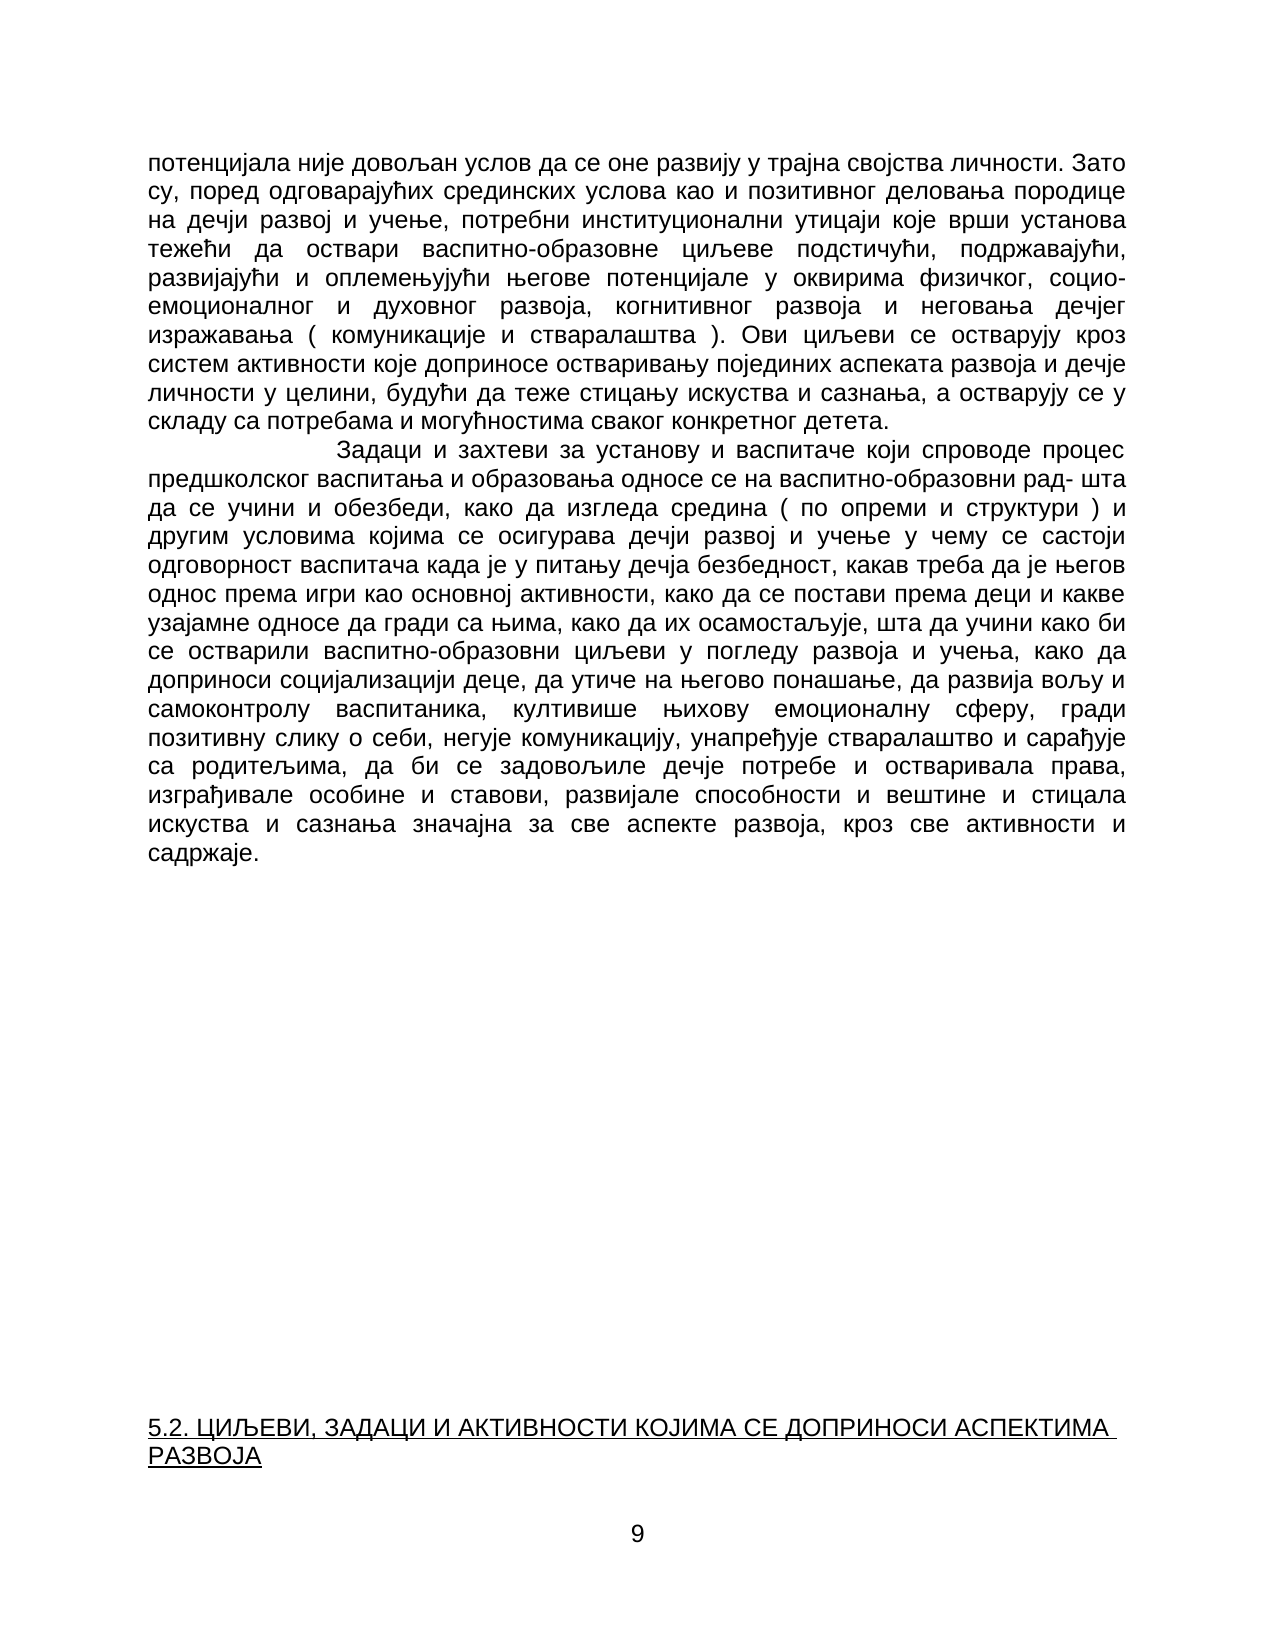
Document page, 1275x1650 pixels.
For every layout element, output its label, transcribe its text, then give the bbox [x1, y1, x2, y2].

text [148, 148, 1127, 435]
text Задаци и захтеви за установу и васпитаче који спроводе процес предшколског васпитања и образовања односе се на васпитно-образовни рад- шта да се учини и обезбеди, како да изгледа средина ( по опреми и структури ) и другим условима којима се осигурава дечји развој и учење у чему се састоји одговорност васпитача када је у питању дечја безбедност, какав треба да је његов однос према игри као основној активности, како да се постави према деци и какве узајамне односе да гради са њима, како да их осамостаљује, шта да учини како би се остварили васпитно-образовни циљеви у погледу развоја и учења, како да доприноси социјализацији деце, да утиче на његово понашање, да развија вољу и самоконтролу васпитаника, култивише њихову емоционалну сферу, гради позитивну слику о себи, негује комуникацију, унапређује стваралаштво и сарађује са родитељима, да би се задовољиле дечје потребе и остваривала права, изграђивале особине и ставови, развијале способности и вештине и стицала искуства и сазнања значајна за све аспекте развоја, кроз све активности и садржаје. [148, 435, 1127, 866]
text 5.2. ЦИЉЕВИ, ЗАДАЦИ И АКТИВНОСТИ КОЈИМА СЕ ДОПРИНОСИ АСПЕКТИМА РАЗВОЈА [148, 1413, 1127, 1470]
